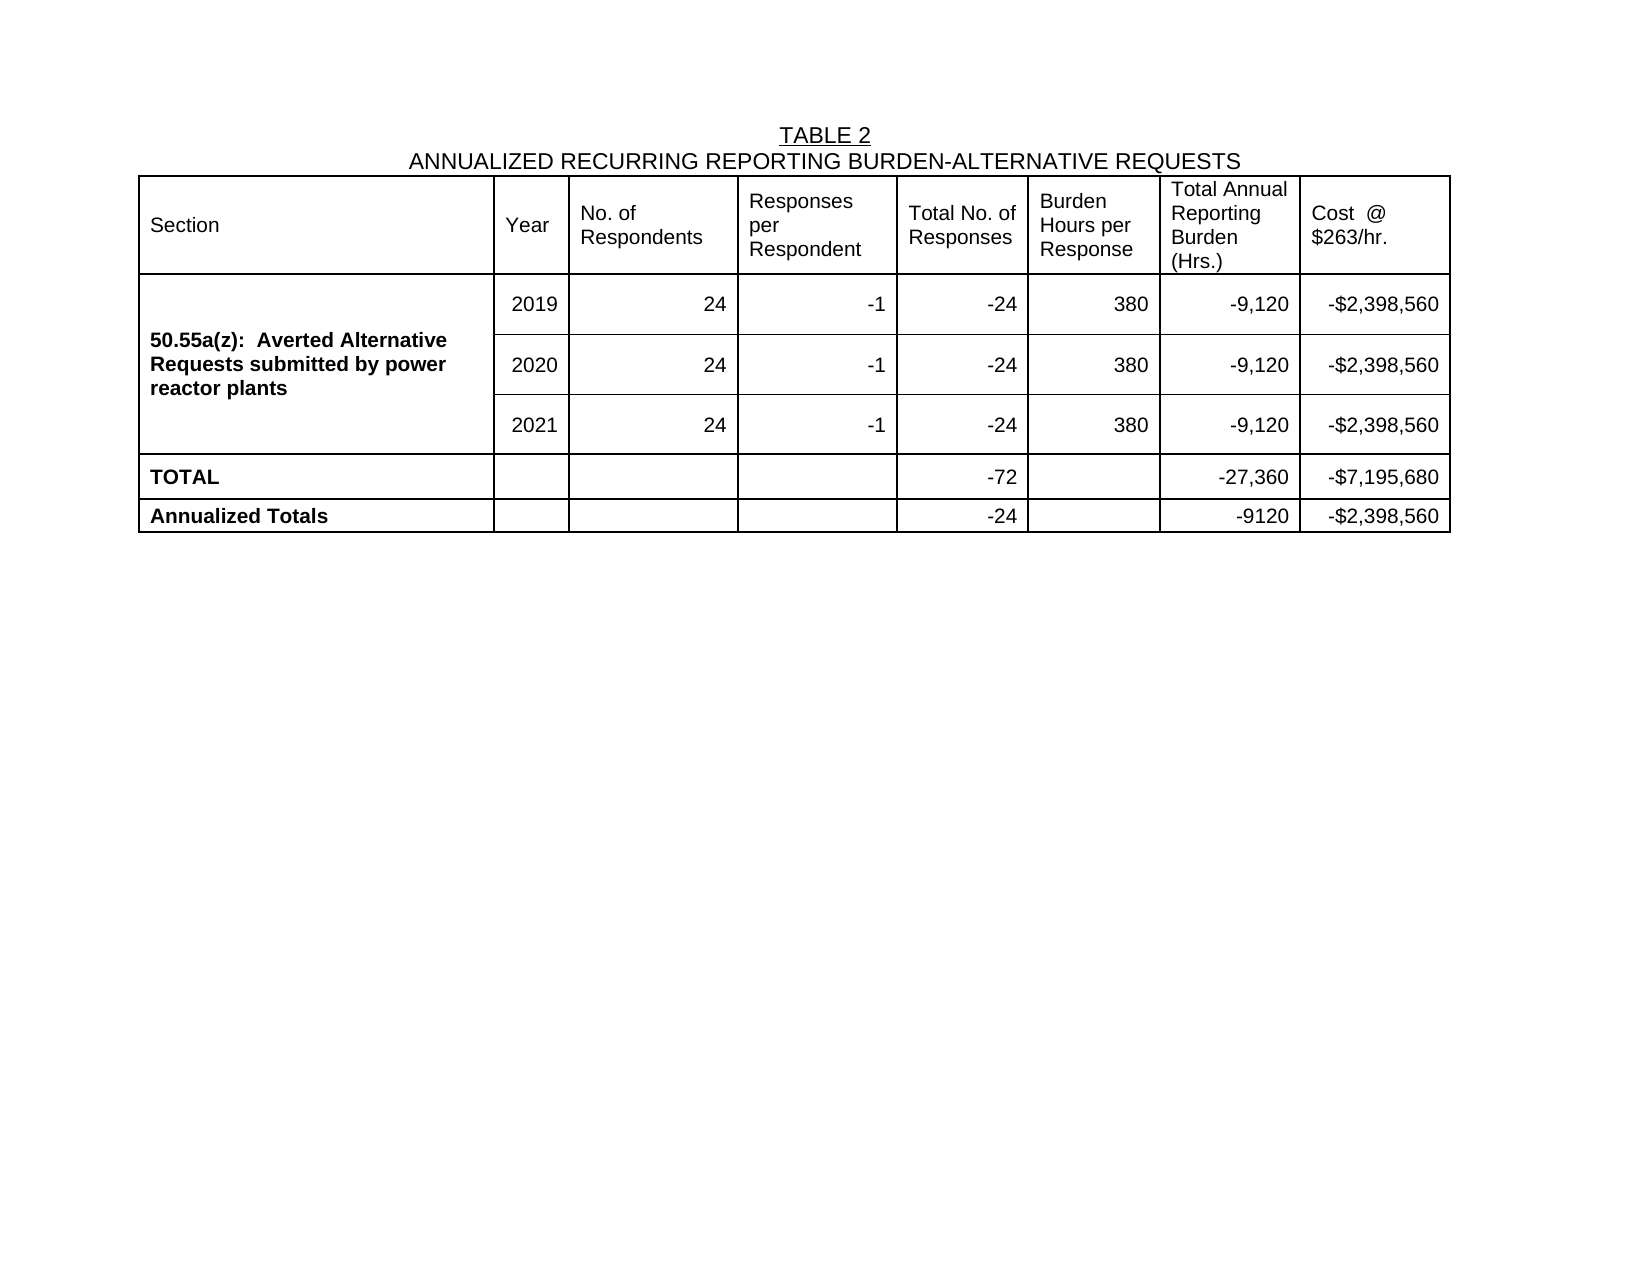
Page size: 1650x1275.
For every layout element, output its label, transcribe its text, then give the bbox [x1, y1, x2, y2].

table_cell -$7,195,680 [1301, 455, 1449, 498]
text ANNUALIZED RECURRING REPORTING BURDEN-ALTERNATIVE REQUESTS [150, 148, 1500, 174]
table_cell [570, 500, 737, 531]
table_cell -9120 [1161, 500, 1299, 531]
table_cell 50.55a(z): Averted Alternative Requests submitted by power reactor plants [140, 275, 493, 453]
table_header Total Annual Reporting Burden (Hrs.) [1161, 177, 1299, 272]
table_header Total No. of Responses [898, 177, 1027, 272]
table_cell 380 [1029, 395, 1159, 453]
table_header Responses per Respondent [739, 177, 896, 272]
table_cell 24 [570, 335, 737, 394]
table_cell -$2,398,560 [1301, 395, 1449, 453]
table_cell -1 [739, 335, 896, 394]
table_cell [739, 500, 896, 531]
table_cell -72 [898, 455, 1027, 498]
table_cell -9,120 [1161, 275, 1299, 333]
table_cell -24 [898, 335, 1027, 394]
table_cell [739, 455, 896, 498]
table_cell [570, 455, 737, 498]
table_header Cost @ $263/hr. [1301, 177, 1449, 272]
table_cell 2019 [495, 275, 568, 333]
table_cell -24 [898, 275, 1027, 333]
table_cell -9,120 [1161, 395, 1299, 453]
table_cell 380 [1029, 335, 1159, 394]
table_cell TOTAL [140, 455, 493, 498]
table_cell -$2,398,560 [1301, 335, 1449, 394]
table_header Burden Hours per Response [1029, 177, 1159, 272]
table_cell -$2,398,560 [1301, 275, 1449, 333]
table_cell [1029, 455, 1159, 498]
table_cell -1 [739, 395, 896, 453]
table_header Year [495, 177, 568, 272]
table_header No. of Respondents [570, 177, 737, 272]
table_cell 24 [570, 275, 737, 333]
text TABLE 2 [150, 122, 1500, 148]
table_cell [495, 500, 568, 531]
table_cell 24 [570, 395, 737, 453]
table_header Section [140, 177, 493, 272]
table_cell 2021 [495, 395, 568, 453]
table_cell -27,360 [1161, 455, 1299, 498]
table_cell 380 [1029, 275, 1159, 333]
table_cell -24 [898, 500, 1027, 531]
table_cell -1 [739, 275, 896, 333]
table_cell -9,120 [1161, 335, 1299, 394]
table_cell -24 [898, 395, 1027, 453]
table_cell [495, 455, 568, 498]
table_cell -$2,398,560 [1301, 500, 1449, 531]
table_cell 2020 [495, 335, 568, 394]
table_cell [1029, 500, 1159, 531]
table_cell Annualized Totals [140, 500, 493, 531]
